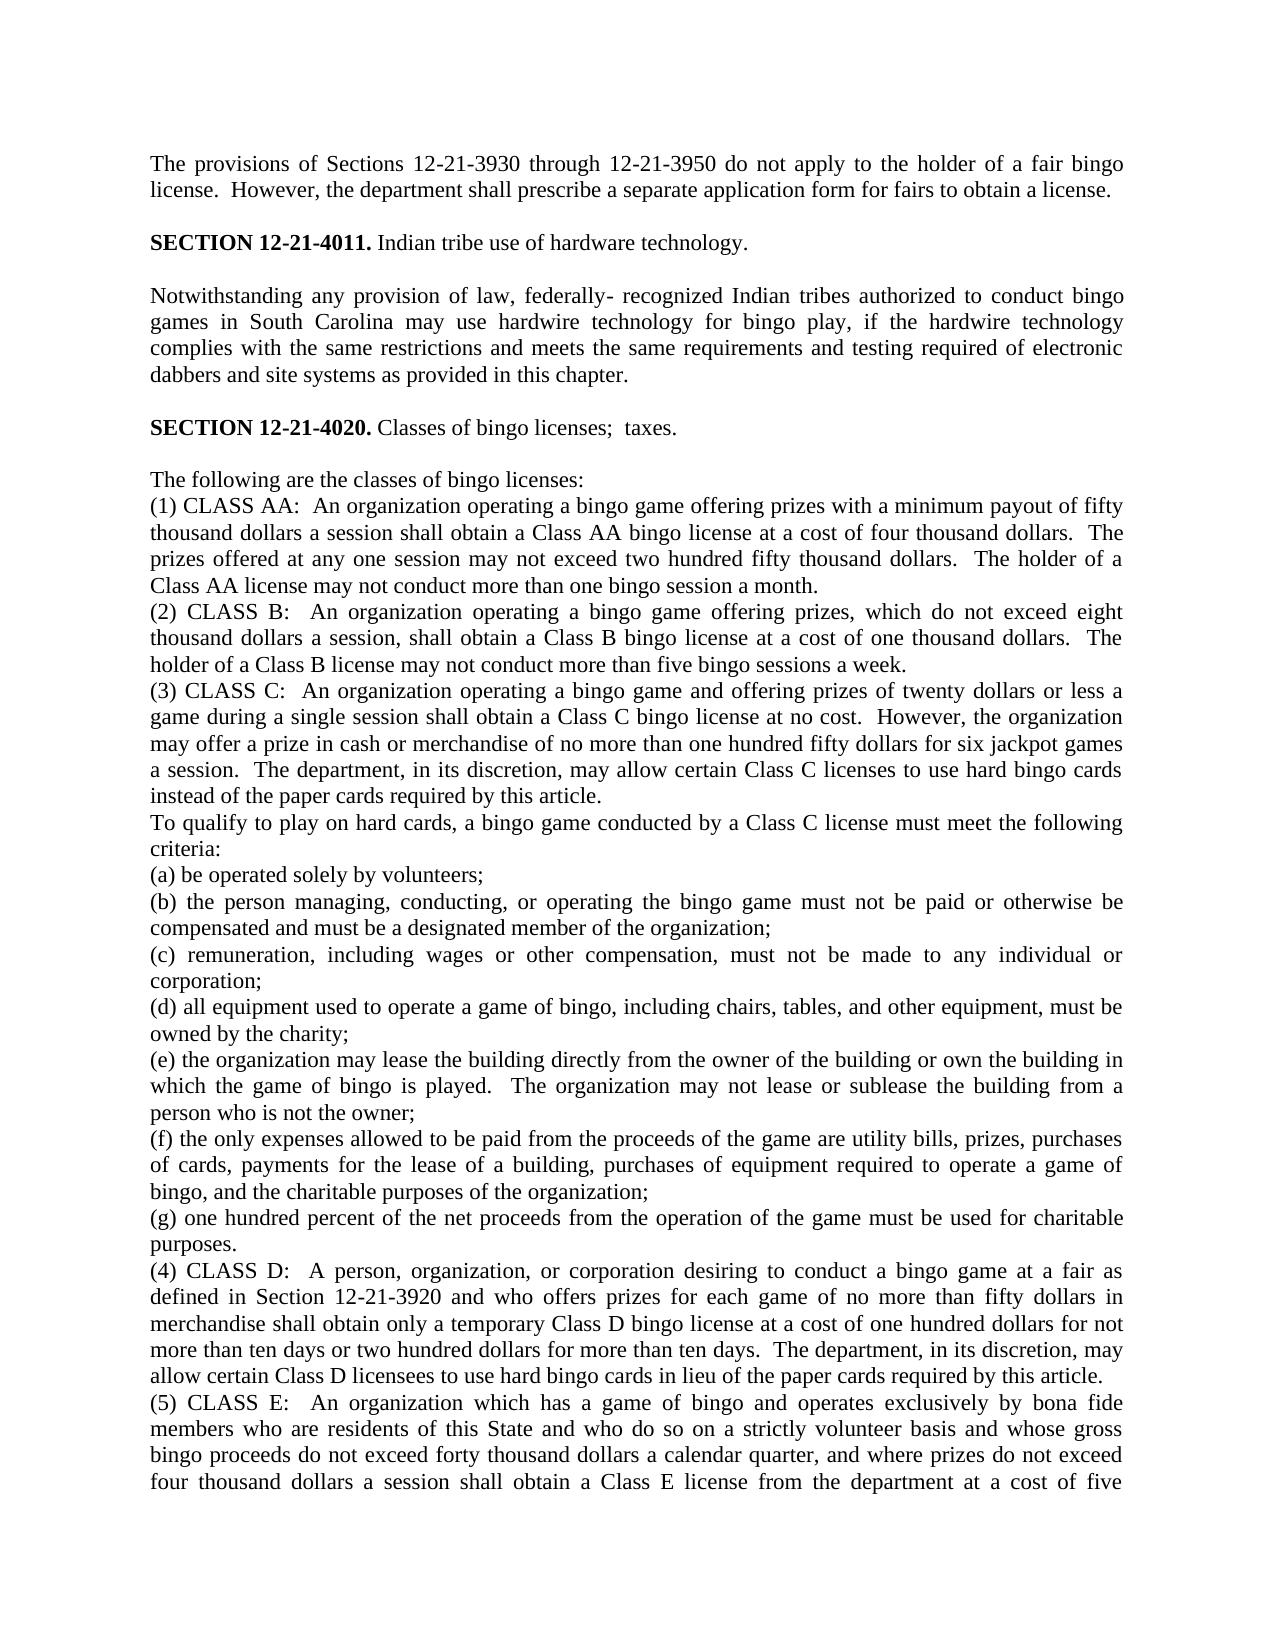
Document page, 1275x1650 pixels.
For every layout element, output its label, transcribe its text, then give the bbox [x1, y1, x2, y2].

text (e) the organization may lease the building directly from the owner of the building or own the building in which the game of bingo is played. The organization may not lease or sublease the building from a person who is not the owner; [150, 1046, 1125, 1125]
text (b) the person managing, conducting, or operating the bingo game must not be paid or otherwise be compensated and must be a designated member of the organization; [150, 888, 1125, 941]
text The provisions of Sections 12-21-3930 through 12-21-3950 do not apply to the holder of a fair bingo license. However, the department shall prescribe a separate application form for fairs to obtain a license. [150, 150, 1125, 203]
text (c) remuneration, including wages or other compensation, must not be made to any individual or corporation; [150, 941, 1125, 993]
text (2) CLASS B: An organization operating a bingo game offering prizes, which do not exceed eight thousand dollars a session, shall obtain a Class B bingo license at a cost of one thousand dollars. The holder of a Class B license may not conduct more than five bingo sessions a week. [150, 598, 1125, 677]
text (4) CLASS D: A person, organization, or corporation desiring to conduct a bingo game at a fair as defined in Section 12-21-3920 and who offers prizes for each game of no more than fifty dollars in merchandise shall obtain only a temporary Class D bingo license at a cost of one hundred dollars for not more than ten days or two hundred dollars for more than ten days. The department, in its discretion, may allow certain Class D licensees to use hard bingo cards in lieu of the paper cards required by this article. [150, 1257, 1125, 1389]
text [150, 1389, 1125, 1494]
text Notwithstanding any provision of law, federally- recognized Indian tribes authorized to conduct bingo games in South Carolina may use hardwire technology for bingo play, if the hardwire technology complies with the same restrictions and meets the same requirements and testing required of electronic dabbers and site systems as provided in this chapter. [150, 282, 1125, 387]
text (1) CLASS AA: An organization operating a bingo game offering prizes with a minimum payout of fifty thousand dollars a session shall obtain a Class AA bingo license at a cost of four thousand dollars. The prizes offered at any one session may not exceed two hundred fifty thousand dollars. The holder of a Class AA license may not conduct more than one bingo session a month. [150, 493, 1125, 598]
text (f) the only expenses allowed to be paid from the proceeds of the game are utility bills, prizes, purchases of cards, payments for the lease of a building, purchases of equipment required to operate a game of bingo, and the charitable purposes of the organization; [150, 1125, 1125, 1204]
text (d) all equipment used to operate a game of bingo, including chairs, tables, and other equipment, must be owned by the charity; [150, 993, 1125, 1046]
text SECTION 12-21-4020. Classes of bingo licenses; taxes. [150, 413, 1125, 440]
text To qualify to play on hard cards, a bingo game conducted by a Class C license must meet the following criteria: [150, 809, 1125, 862]
text (3) CLASS C: An organization operating a bingo game and offering prizes of twenty dollars or less a game during a single session shall obtain a Class C bingo license at no cost. However, the organization may offer a prize in cash or merchandise of no more than one hundred fifty dollars for six jackpot games a session. The department, in its discretion, may allow certain Class C licenses to use hard bingo cards instead of the paper cards required by this article. [150, 677, 1125, 809]
text (a) be operated solely by volunteers; [150, 862, 1125, 888]
text The following are the classes of bingo licenses: [150, 466, 1125, 493]
text SECTION 12-21-4011. Indian tribe use of hardware technology. [150, 229, 1125, 255]
text (g) one hundred percent of the net proceeds from the operation of the game must be used for charitable purposes. [150, 1204, 1125, 1257]
